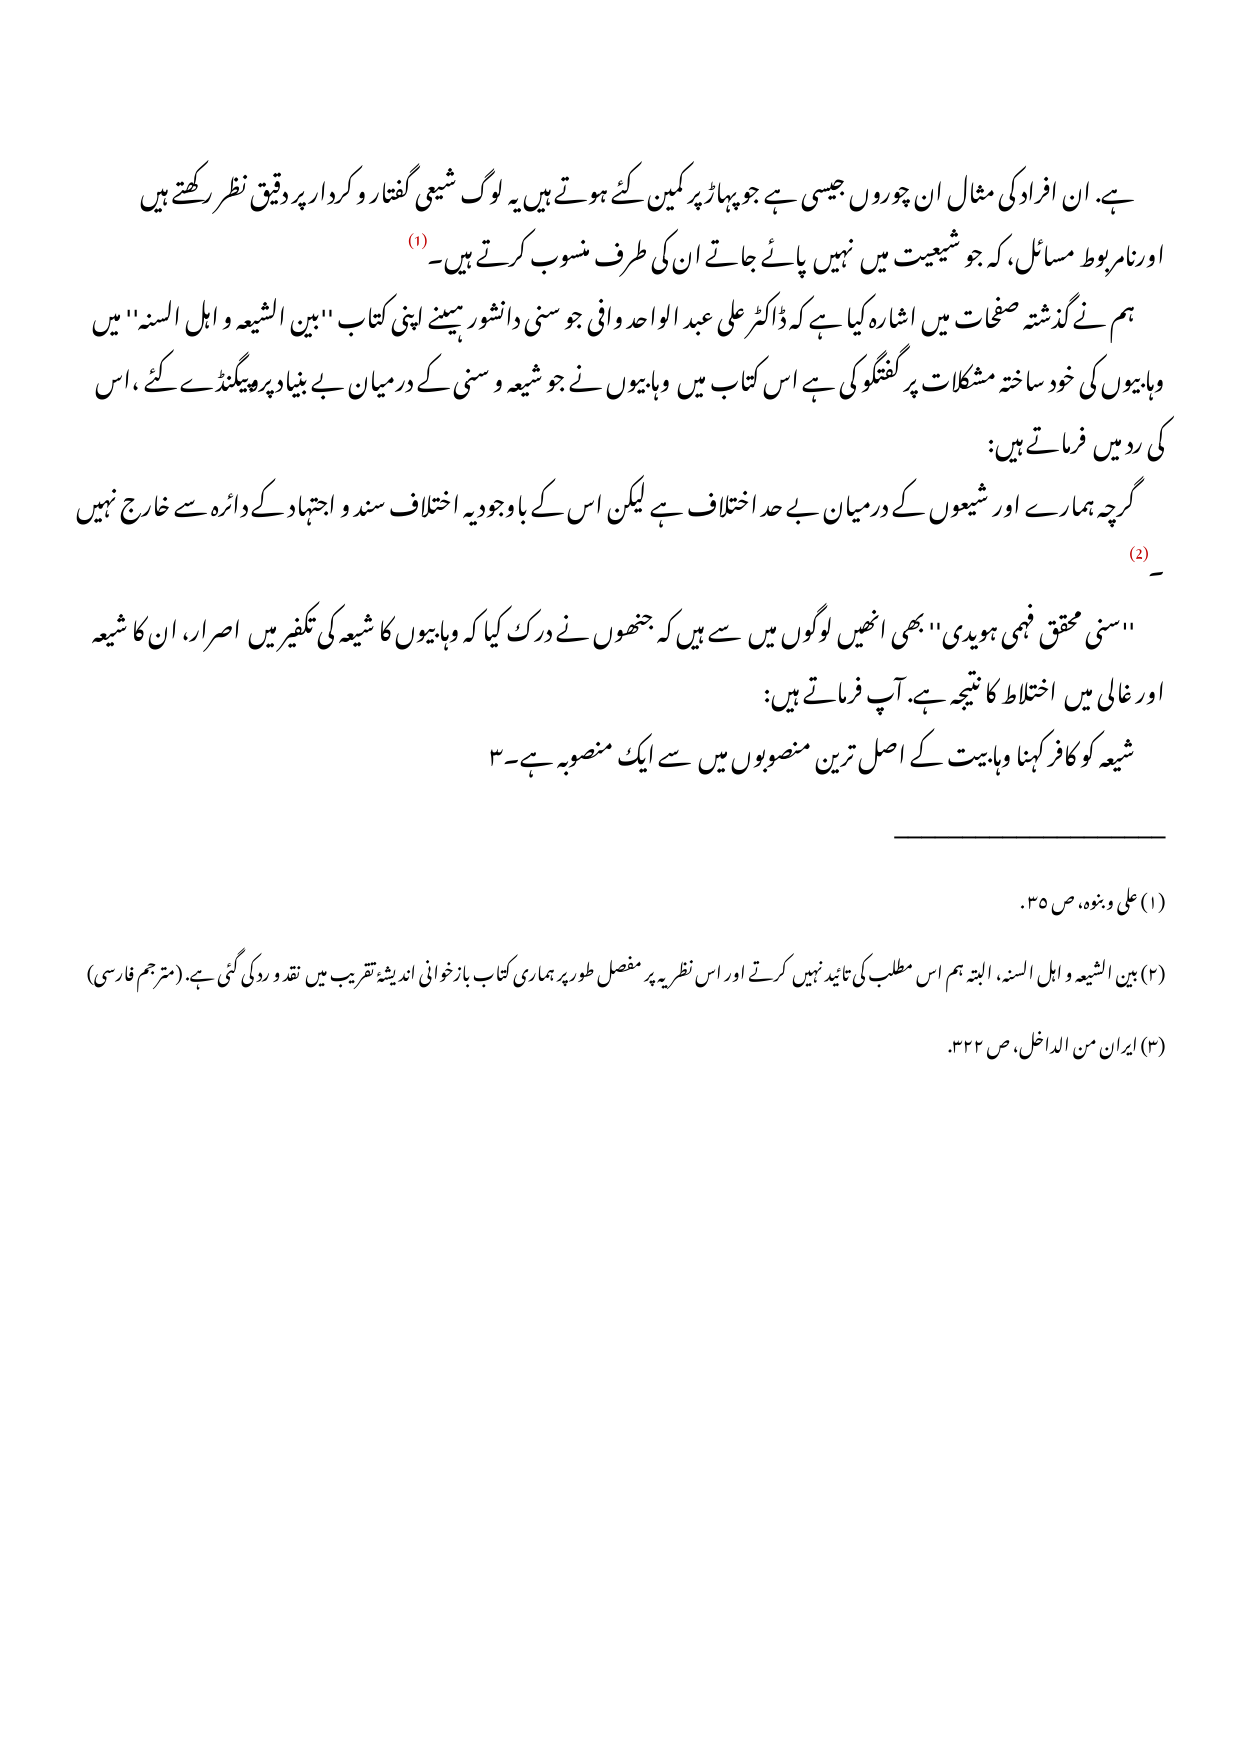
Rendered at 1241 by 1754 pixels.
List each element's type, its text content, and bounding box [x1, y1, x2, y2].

text گرچہ ہمارے اور شیعوں کے درمیان بے حد اختلاف ہے لیکن اس کے باوجود یہ اختلاف سند و اجتہاد کے دائرہ سے خارج نہیں ۔(2) [75, 469, 1165, 594]
text شیعہ کو کافر کہنا وہابیت کے اصل ترین منصوبوں میں سے ایک منصوبہ ہے۔٣ [75, 719, 1165, 781]
text ''سنی محقق فہمی ہویدی'' بھی انھیں لوگوں میں سے ہیں کہ جنھوں نے درک کیا کہ وہابیوں کا شیعہ کی تکفیر میں اصرار، ان کا شیعہ اور غالی میں اختلاط کا نتیجہ ہے. آپ فرماتے ہیں: [75, 594, 1165, 719]
text ہم نے گذشتہ صفحات میں اشارہ کیا ہے کہ ڈاکٹر علی عبد الواحد وافی جو سنی دانشور ہیںنے اپنی کتاب ''بین الشیعہ و اہل السنہ'' میں وہابیوں کی خود ساختہ مشکلات پر گفتگو کی ہے اس کتاب میں وہابیوں نے جو شیعہ و سنی کے درمیان بے بنیاد پروپیگنڈے کئے ،اس کی رد میں فرماتے ہیں: [75, 281, 1165, 469]
text (٢) بین الشیعہ و اہل السنہ، البتہ ہم اس مطلب کی تائید نہیں کرتے اور اس نظریہ پر مفصل طور پر ہماری کتاب بازخوانی اندیشۂ تقریب میں نقد و رد کی گئی ہے. (مترجم فارسی) [75, 946, 1165, 993]
text (٣) ایران من الداخل، ص ٣٢٢. [75, 1018, 1165, 1064]
text (١) علی و بنوہ، ص ٣٥ . [75, 874, 1165, 921]
text ____________________ [75, 781, 1165, 849]
text ہے. ان افراد کی مثال ان چوروں جیسی ہے جو پہاڑ پر کمین کئے ہوتے ہیں یہ لوگ شیعی گفتار و کردار پر دقیق نظر رکھتے ہیں اورنامربوط مسائل، کہ جو شیعیت میں نہیں پائے جاتے ان کی طرف منسوب کرتے ہیں۔(1) [75, 156, 1165, 281]
